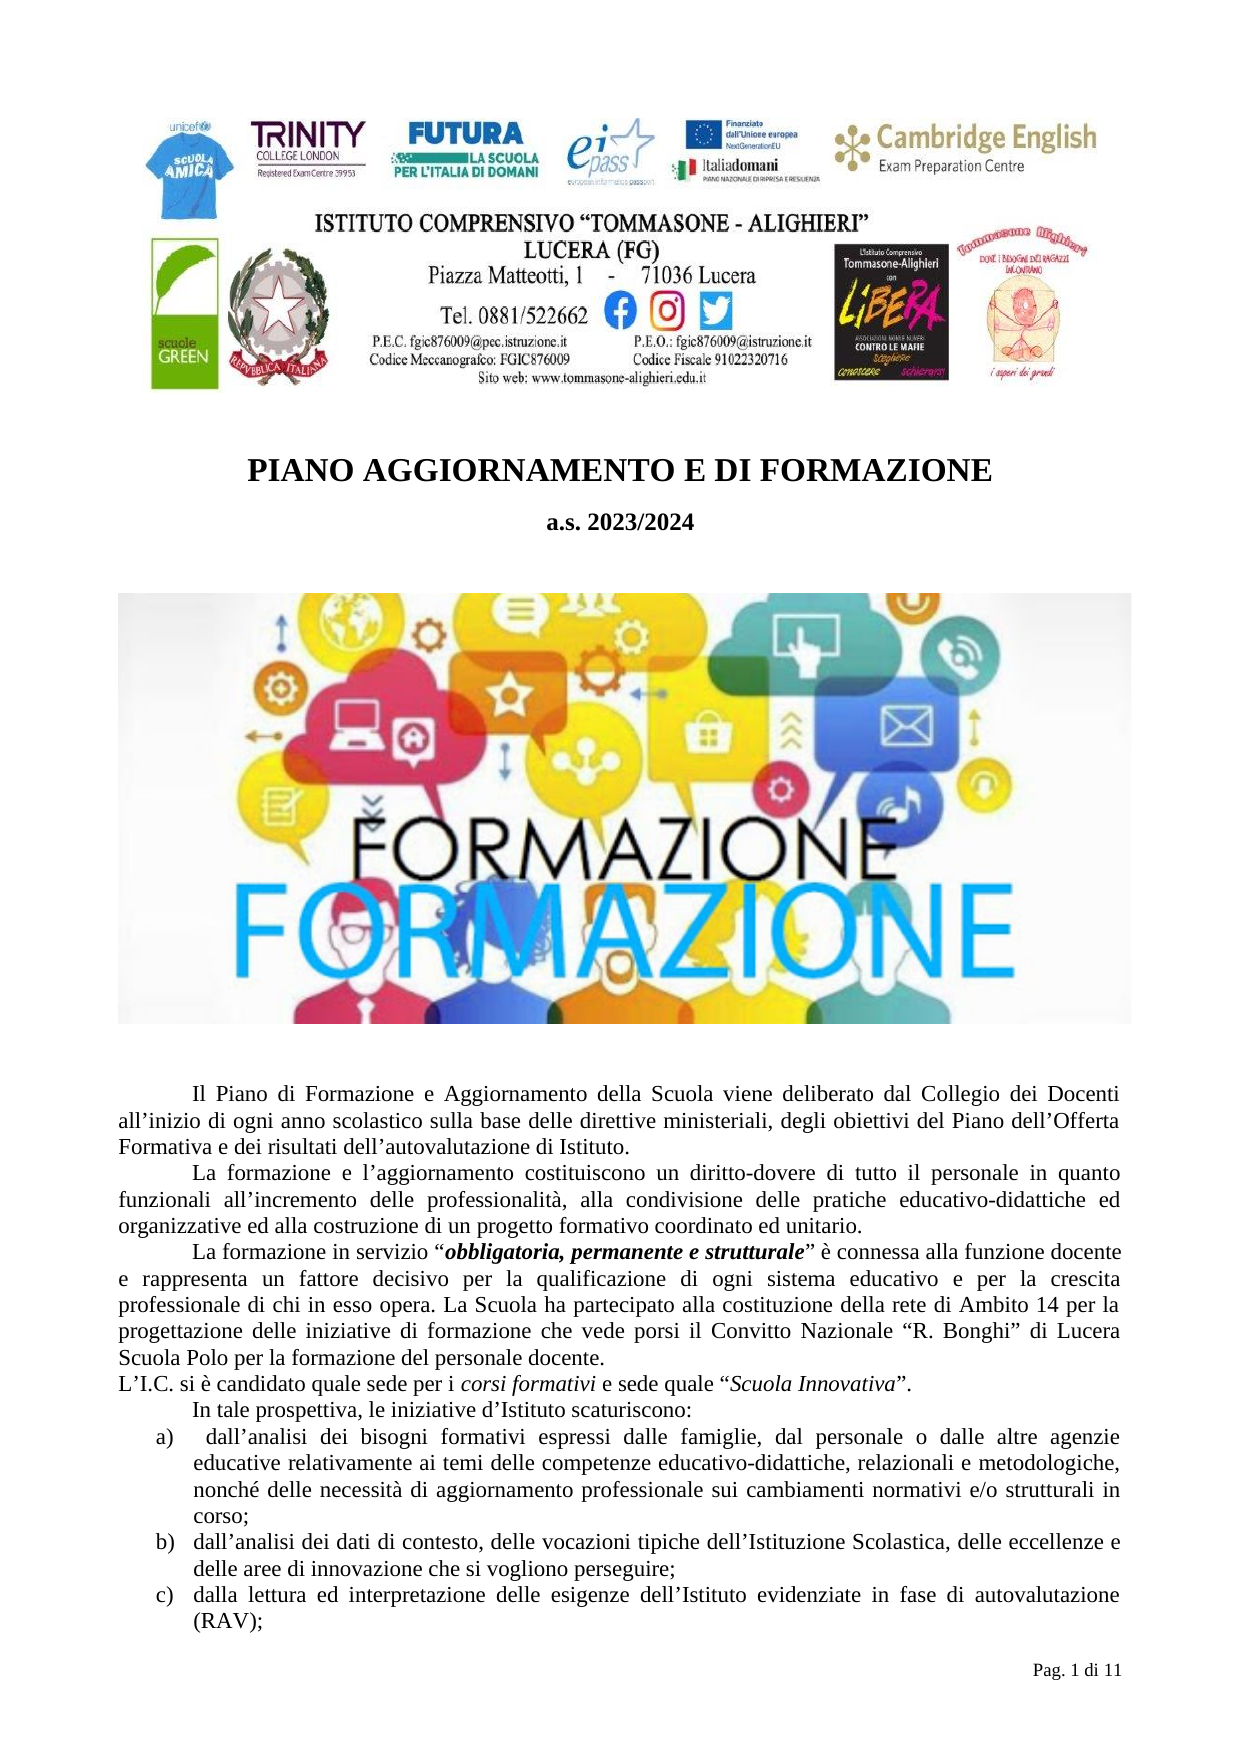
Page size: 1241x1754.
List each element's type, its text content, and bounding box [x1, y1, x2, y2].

text a.s. 2023/2024 [118, 507, 1122, 536]
text L’I.C. si è candidato quale sede per i corsi formativi e sede quale “Scuola Innovativa”. [118, 1370, 1122, 1397]
picture [118, 593, 1132, 1024]
list dall’analisi dei dati di contesto, delle vocazioni tipiche dell’Istituzione Scolastica, delle eccellenze e delle aree di innovazione che si vogliono perseguire; [156, 1528, 1122, 1581]
text PIANO AGGIORNAMENTO E DI FORMAZIONE [118, 450, 1122, 488]
list dall’analisi dei bisogni formativi espressi dalle famiglie, dal personale o dalle altre agenzie educative relativamente ai temi delle competenze educativo-didattiche, relazionali e metodologiche, nonché delle necessità di aggiornamento professionale sui cambiamenti normativi e/o strutturali in corso; [156, 1423, 1122, 1528]
text Il Piano di Formazione e Aggiornamento della Scuola viene deliberato dal Collegio dei Docenti all’inizio di ogni anno scolastico sulla base delle direttive ministeriali, degli obiettivi del Piano dell’Offerta Formativa e dei risultati dell’autovalutazione di Istituto. [118, 1080, 1122, 1159]
text La formazione in servizio “obbligatoria, permanente e strutturale” è connessa alla funzione docente e rappresenta un fattore decisivo per la qualificazione di ogni sistema educativo e per la crescita professionale di chi in esso opera. La Scuola ha partecipato alla costituzione della rete di Ambito 14 per la progettazione delle iniziative di formazione che vede porsi il Convitto Nazionale “R. Bonghi” di Lucera Scuola Polo per la formazione del personale docente. [118, 1238, 1122, 1370]
text In tale prospettiva, le iniziative d’Istituto scaturiscono: [118, 1397, 1122, 1423]
text La formazione e l’aggiornamento costituiscono un diritto-dovere di tutto il personale in quanto funzionali all’incremento delle professionalità, alla condivisione delle pratiche educativo-didattiche ed organizzative ed alla costruzione di un progetto formativo coordinato ed unitario. [118, 1159, 1122, 1238]
list dalla lettura ed interpretazione delle esigenze dell’Istituto evidenziate in fase di autovalutazione (RAV); [156, 1581, 1122, 1634]
picture [142, 118, 1098, 393]
